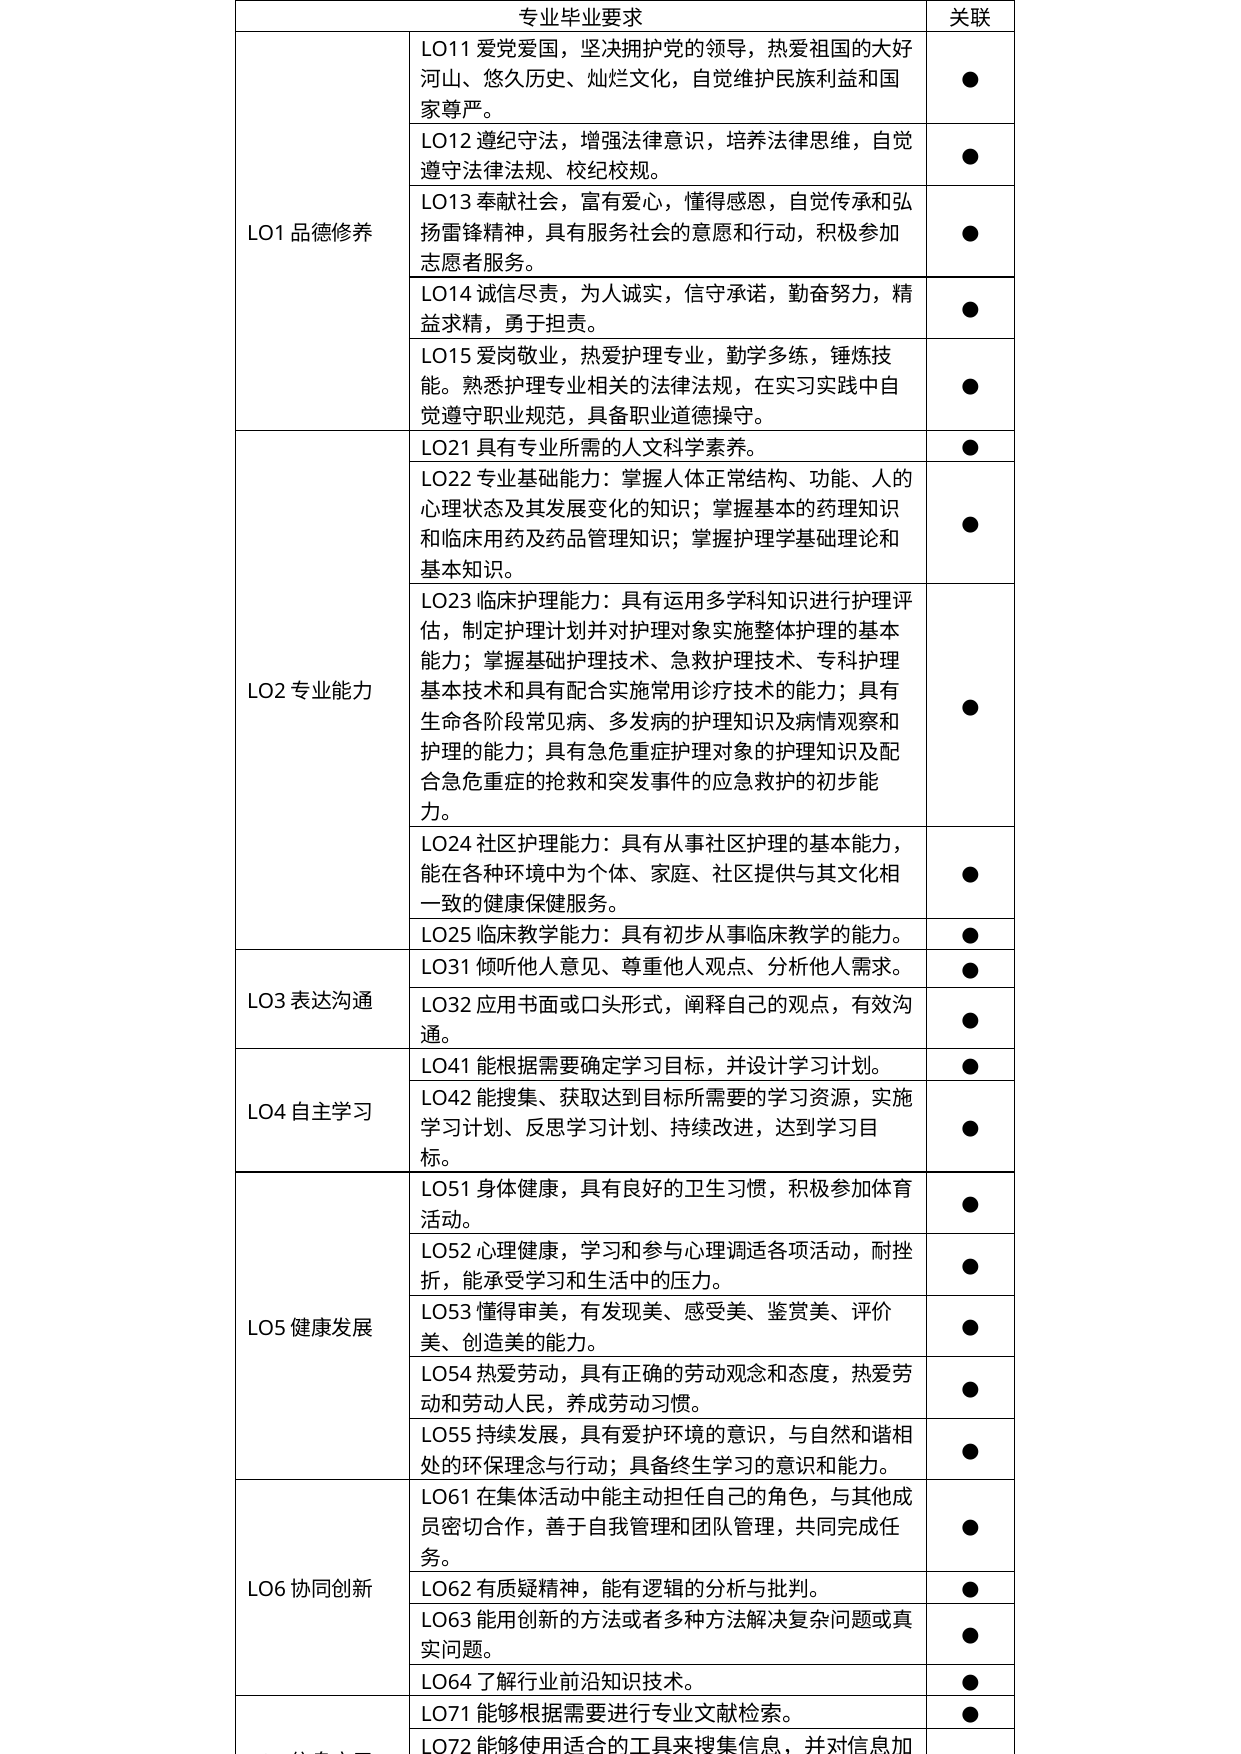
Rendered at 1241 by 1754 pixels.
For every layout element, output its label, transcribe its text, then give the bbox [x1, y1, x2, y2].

table_cell ● [927, 1173, 1014, 1233]
table_cell LO6协同创新 [236, 1480, 409, 1695]
table_cell LO1品德修养 [236, 32, 409, 430]
table_cell ● [927, 124, 1014, 184]
table_cell ● [927, 186, 1014, 276]
table_cell LO53懂得审美，有发现美、感受美、鉴赏美、评价美、创造美的能力。 [410, 1296, 926, 1356]
table_cell LO32应用书面或口头形式，阐释自己的观点，有效沟通。 [410, 988, 926, 1048]
table_cell LO42能搜集、获取达到目标所需要的学习资源，实施学习计划、反思学习计划、持续改进，达到学习目标。 [410, 1081, 926, 1171]
table_cell LO7信息应用 [236, 1696, 409, 1754]
table_cell LO2专业能力 [236, 431, 409, 949]
table_cell ● [927, 988, 1014, 1048]
table_cell LO61在集体活动中能主动担任自己的角色，与其他成员密切合作，善于自我管理和团队管理，共同完成任务。 [410, 1480, 926, 1571]
table_cell LO24社区护理能力：具有从事社区护理的基本能力，能在各种环境中为个体、家庭、社区提供与其文化相一致的健康保健服务。 [410, 827, 926, 918]
table_cell ● [927, 339, 1014, 430]
table_cell ● [927, 1665, 1014, 1695]
table_cell LO63能用创新的方法或者多种方法解决复杂问题或真实问题。 [410, 1604, 926, 1664]
table_cell LO5健康发展 [236, 1173, 409, 1479]
table_cell ● [927, 1234, 1014, 1294]
table_header 关联 [927, 1, 1014, 31]
table_cell LO71能够根据需要进行专业文献检索。 [410, 1696, 926, 1728]
table_cell LO11爱党爱国，坚决拥护党的领导，热爱祖国的大好河山、悠久历史、灿烂文化，自觉维护民族利益和国家尊严。 [410, 32, 926, 123]
table_cell LO54热爱劳动，具有正确的劳动观念和态度，热爱劳动和劳动人民，养成劳动习惯。 [410, 1357, 926, 1418]
table_cell ● [927, 32, 1014, 123]
table_cell LO25临床教学能力：具有初步从事临床教学的能力。 [410, 919, 926, 949]
table_cell ● [927, 1419, 1014, 1479]
table_cell LO3表达沟通 [236, 950, 409, 1048]
table_cell LO31倾听他人意见、尊重他人观点、分析他人需求。 [410, 950, 926, 987]
table_cell LO15爱岗敬业，热爱护理专业，勤学多练，锤炼技能。熟悉护理专业相关的法律法规，在实习实践中自觉遵守职业规范，具备职业道德操守。 [410, 339, 926, 430]
table_cell LO41能根据需要确定学习目标，并设计学习计划。 [410, 1049, 926, 1080]
table_cell ● [927, 584, 1014, 826]
table_cell ● [927, 1480, 1014, 1571]
table_cell ● [927, 1357, 1014, 1418]
table_cell LO14诚信尽责，为人诚实，信守承诺，勤奋努力，精益求精，勇于担责。 [410, 278, 926, 338]
table_cell LO23临床护理能力：具有运用多学科知识进行护理评估，制定护理计划并对护理对象实施整体护理的基本能力；掌握基础护理技术、急救护理技术、专科护理基本技术和具有配合实施常用诊疗技术的能力；具有生命各阶段常见病、多发病的护理知识及病情观察和护理的能力；具有急危重症护理对象的护理知识及配合急危重症的抢救和突发事件的应急救护的初步能力。 [410, 584, 926, 826]
table_cell ● [927, 1049, 1014, 1080]
table_cell LO4自主学习 [236, 1049, 409, 1171]
table_cell LO55持续发展，具有爱护环境的意识，与自然和谐相处的环保理念与行动；具备终生学习的意识和能力。 [410, 1419, 926, 1479]
table_header 专业毕业要求 [236, 1, 926, 31]
table_cell ● [927, 431, 1014, 461]
table_cell ● [927, 1696, 1014, 1728]
table_cell ● [927, 278, 1014, 338]
table_cell ● [927, 1604, 1014, 1664]
table_cell ● [927, 919, 1014, 949]
table_cell LO62有质疑精神，能有逻辑的分析与批判。 [410, 1572, 926, 1602]
table_cell ● [927, 1572, 1014, 1602]
table_cell ● [927, 950, 1014, 987]
table_cell LO64了解行业前沿知识技术。 [410, 1665, 926, 1695]
table_cell LO52心理健康，学习和参与心理调适各项活动，耐挫折，能承受学习和生活中的压力。 [410, 1234, 926, 1294]
table_cell LO72能够使用适合的工具来搜集信息，并对信息加以分析、鉴别、判断与整合。 [410, 1729, 926, 1754]
table_cell LO12遵纪守法，增强法律意识，培养法律思维，自觉遵守法律法规、校纪校规。 [410, 124, 926, 184]
table_cell ● [927, 1296, 1014, 1356]
table_cell LO21具有专业所需的人文科学素养。 [410, 431, 926, 461]
table_cell LO13奉献社会，富有爱心，懂得感恩，自觉传承和弘扬雷锋精神，具有服务社会的意愿和行动，积极参加志愿者服务。 [410, 186, 926, 276]
table_cell ● [927, 1729, 1014, 1754]
table_cell LO51身体健康，具有良好的卫生习惯，积极参加体育活动。 [410, 1173, 926, 1233]
table_cell LO22专业基础能力：掌握人体正常结构、功能、人的心理状态及其发展变化的知识；掌握基本的药理知识和临床用药及药品管理知识；掌握护理学基础理论和基本知识。 [410, 462, 926, 583]
table_cell ● [927, 827, 1014, 918]
table_cell ● [927, 462, 1014, 583]
table_cell ● [927, 1081, 1014, 1171]
